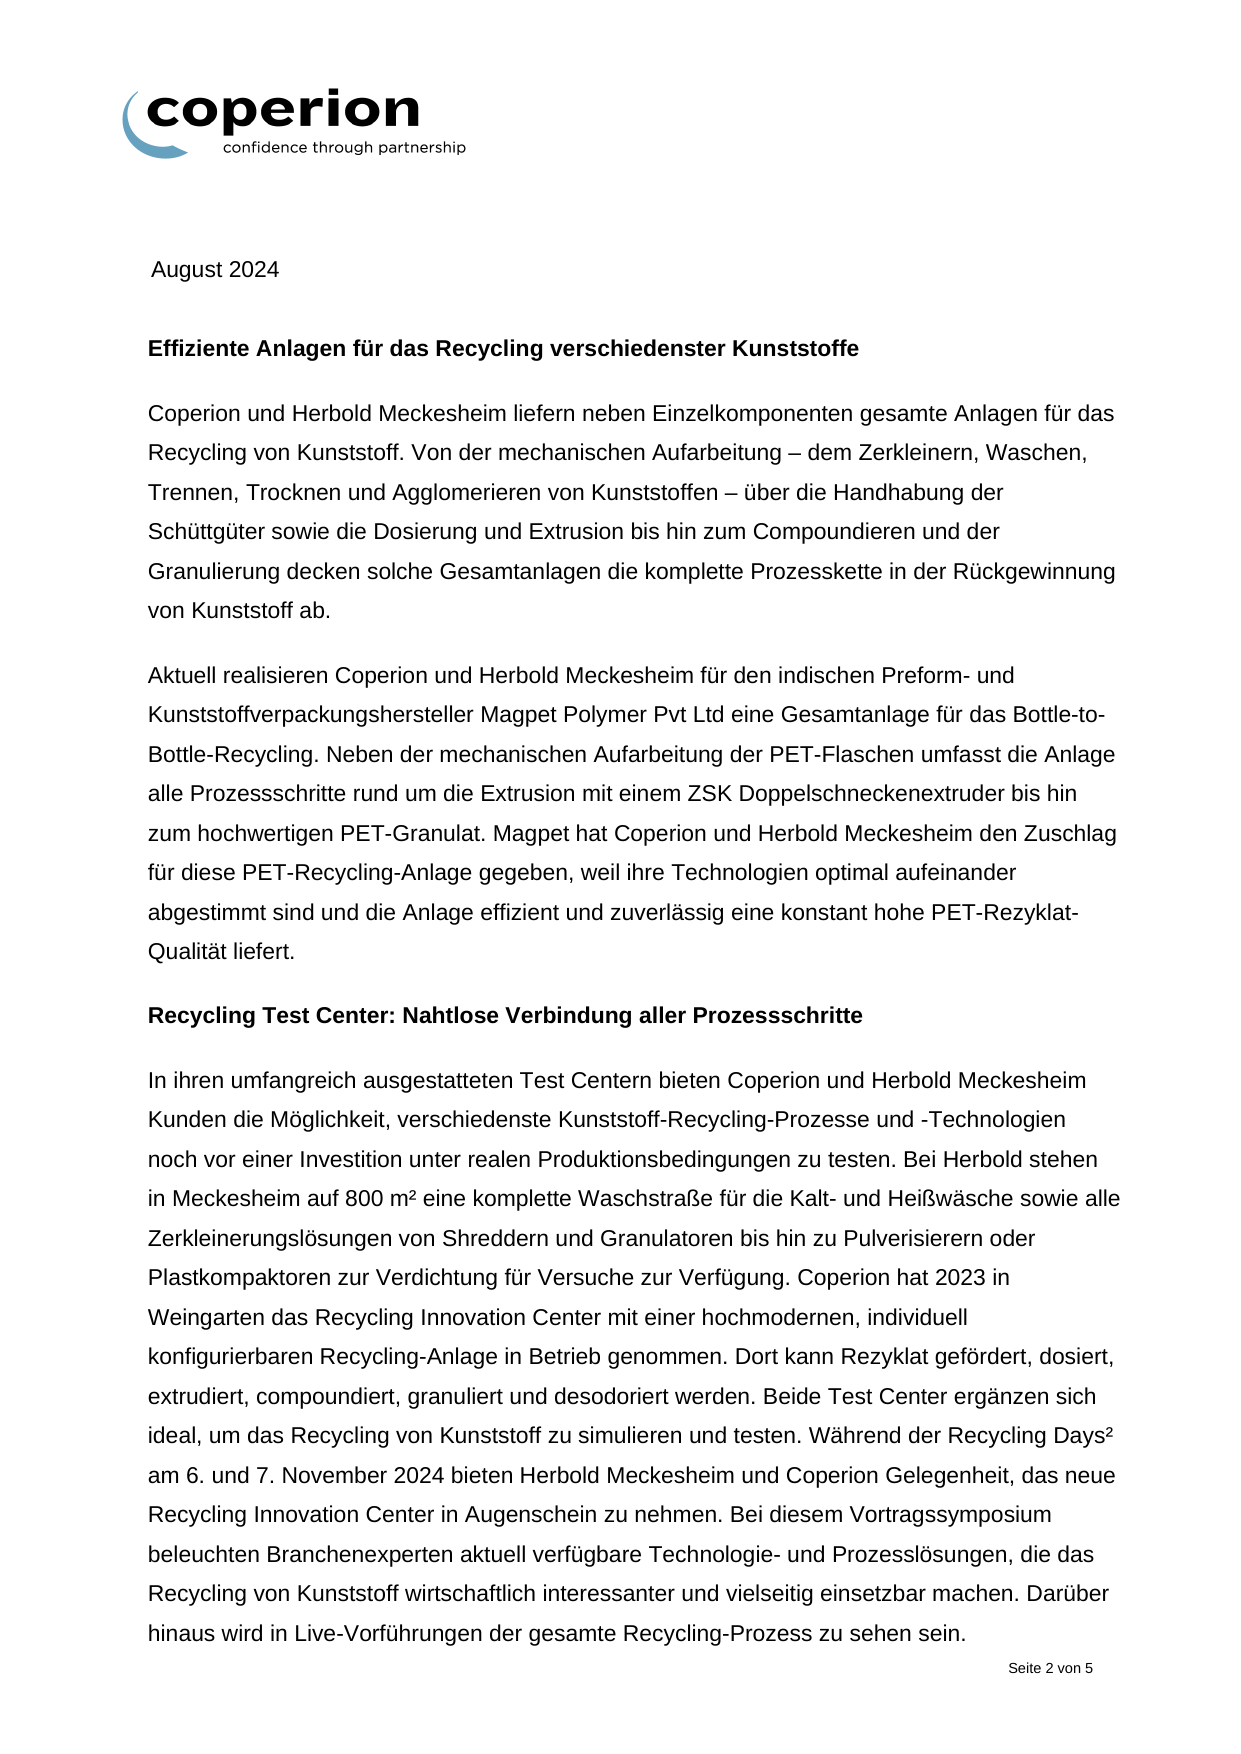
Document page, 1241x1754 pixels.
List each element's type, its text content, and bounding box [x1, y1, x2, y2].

text Coperion und Herbold Meckesheim liefern neben Einzelkomponenten gesamte Anlagen für das Recycling von Kunststoff. Von der mechanischen Aufarbeitung – dem Zerkleinern, Waschen, Trennen, Trocknen und Agglomerieren von Kunststoffen – über die Handhabung der Schüttgüter sowie die Dosierung und Extrusion bis hin zum Compoundieren und der Granulierung decken solche Gesamtanlagen die komplette Prozesskette in der Rückgewinnung von Kunststoff ab. [148, 400, 1122, 623]
text In ihren umfangreich ausgestatteten Test Centern bieten Coperion und Herbold Meckesheim Kunden die Möglichkeit, verschiedenste Kunststoff-Recycling-Prozesse und -Technologien noch vor einer Investition unter realen Produktionsbedingungen zu testen. Bei Herbold stehen in Meckesheim auf 800 m² eine komplette Waschstraße für die Kalt- und Heißwäsche sowie alle Zerkleinerungslösungen von Shreddern und Granulatoren bis hin zu Pulverisierern oder Plastkompaktoren zur Verdichtung für Versuche zur Verfügung. Coperion hat 2023 in Weingarten das Recycling Innovation Center mit einer hochmodernen, individuell konfigurierbaren Recycling-Anlage in Betrieb genommen. Dort kann Rezyklat gefördert, dosiert, extrudiert, compoundiert, granuliert und desodoriert werden. Beide Test Center ergänzen sich ideal, um das Recycling von Kunststoff zu simulieren und testen. Während der Recycling Days² am 6. und 7. November 2024 bieten Herbold Meckesheim und Coperion Gelegenheit, das neue Recycling Innovation Center in Augenschein zu nehmen. Bei diesem Vortragssymposium beleuchten Branchenexperten aktuell verfügbare Technologie- und Prozesslösungen, die das Recycling von Kunststoff wirtschaftlich interessanter und vielseitig einsetzbar machen. Darüber hinaus wird in Live-Vorführungen der gesamte Recycling-Prozess zu sehen sein. [148, 1067, 1122, 1646]
text Aktuell realisieren Coperion und Herbold Meckesheim für den indischen Preform- und Kunststoffverpackungshersteller Magpet Polymer Pvt Ltd eine Gesamtanlage für das Bottle-to-Bottle-Recycling. Neben der mechanischen Aufarbeitung der PET-Flaschen umfasst die Anlage alle Prozessschritte rund um die Extrusion mit einem ZSK Doppelschneckenextruder bis hin zum hochwertigen PET-Granulat. Magpet hat Coperion und Herbold Meckesheim den Zuschlag für diese PET-Recycling-Anlage gegeben, weil ihre Technologien optimal aufeinander abgestimmt sind und die Anlage effizient und zuverlässig eine konstant hohe PET-Rezyklat-Qualität liefert. [148, 662, 1122, 964]
text Effiziente Anlagen für das Recycling verschiedenster Kunststoffe [148, 335, 1122, 362]
picture [121, 87, 467, 160]
text Recycling Test Center: Nahtlose Verbindung aller Prozessschritte [148, 1002, 1122, 1029]
